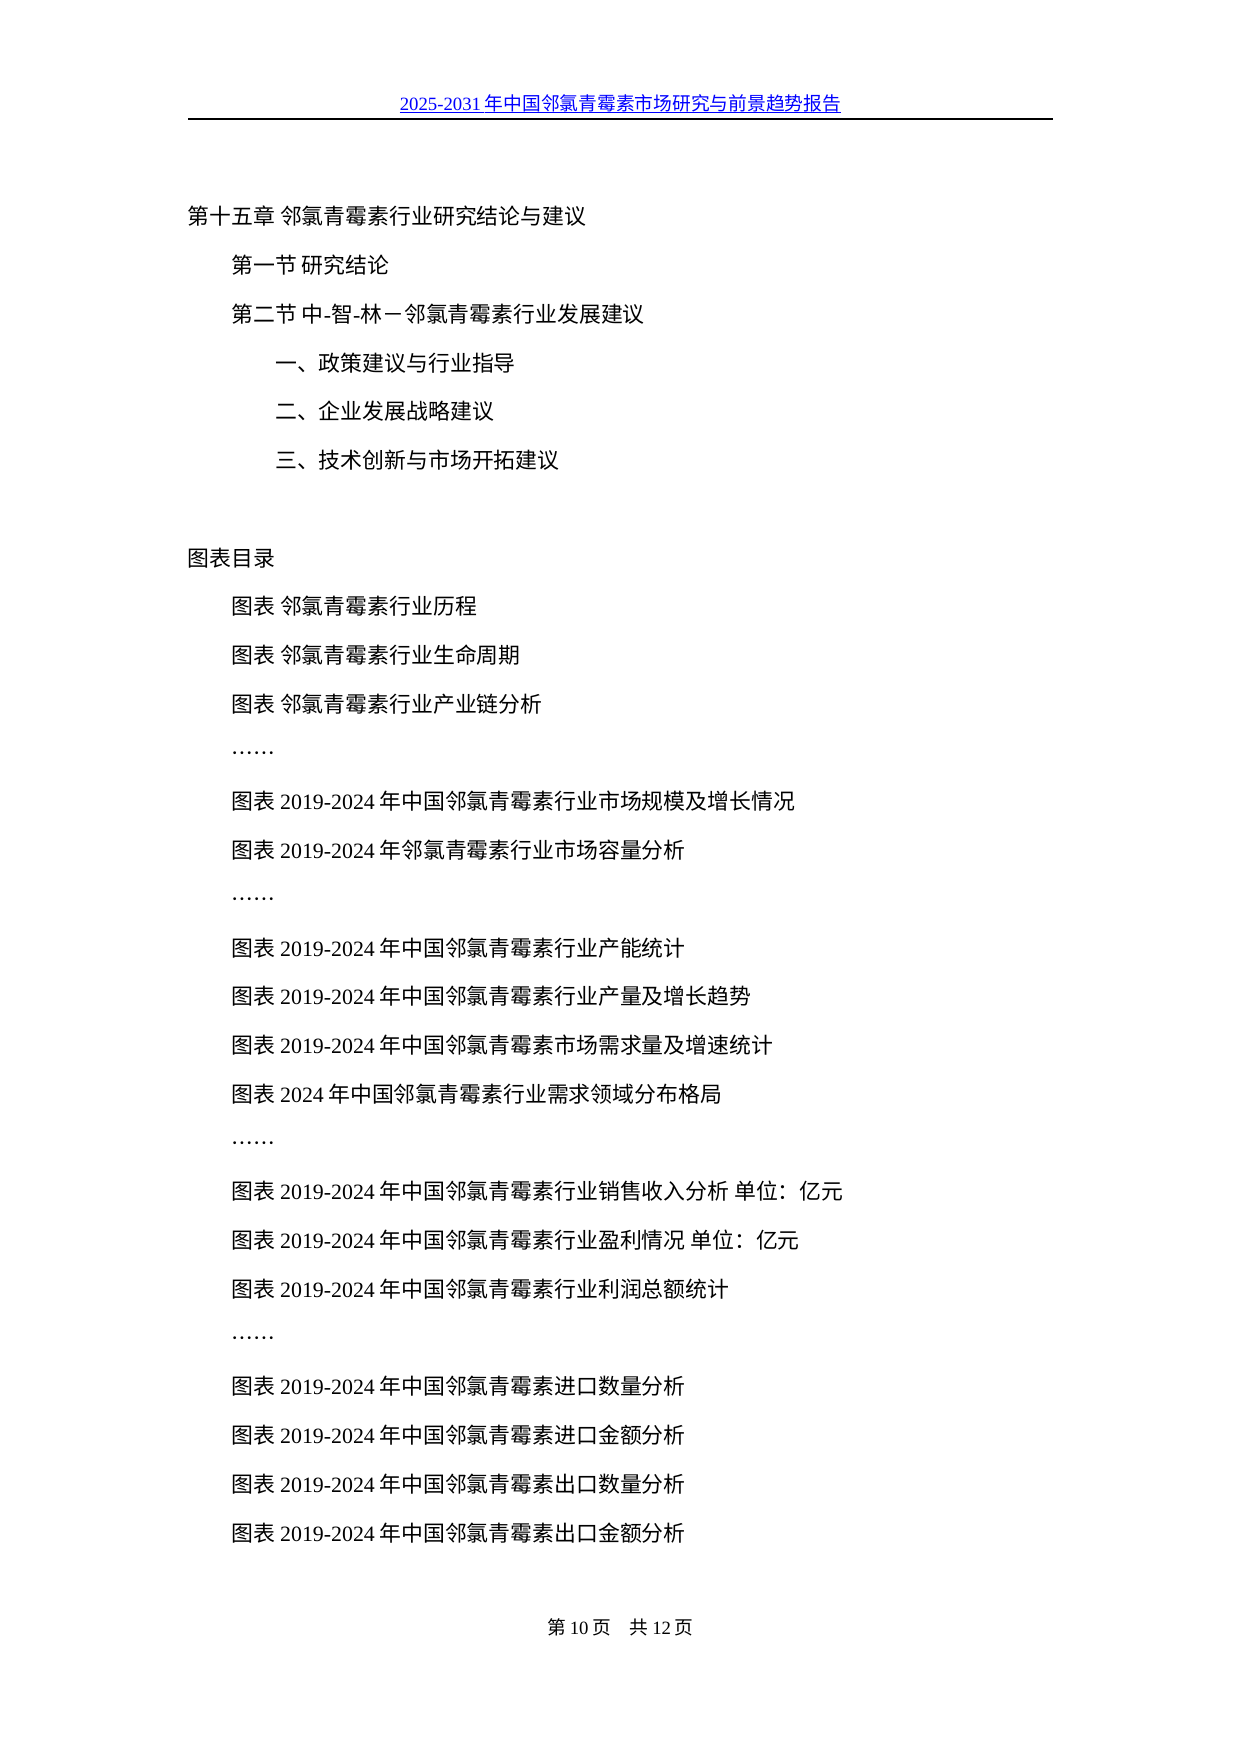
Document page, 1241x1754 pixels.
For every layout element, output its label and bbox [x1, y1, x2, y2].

text [187, 150, 1053, 1548]
